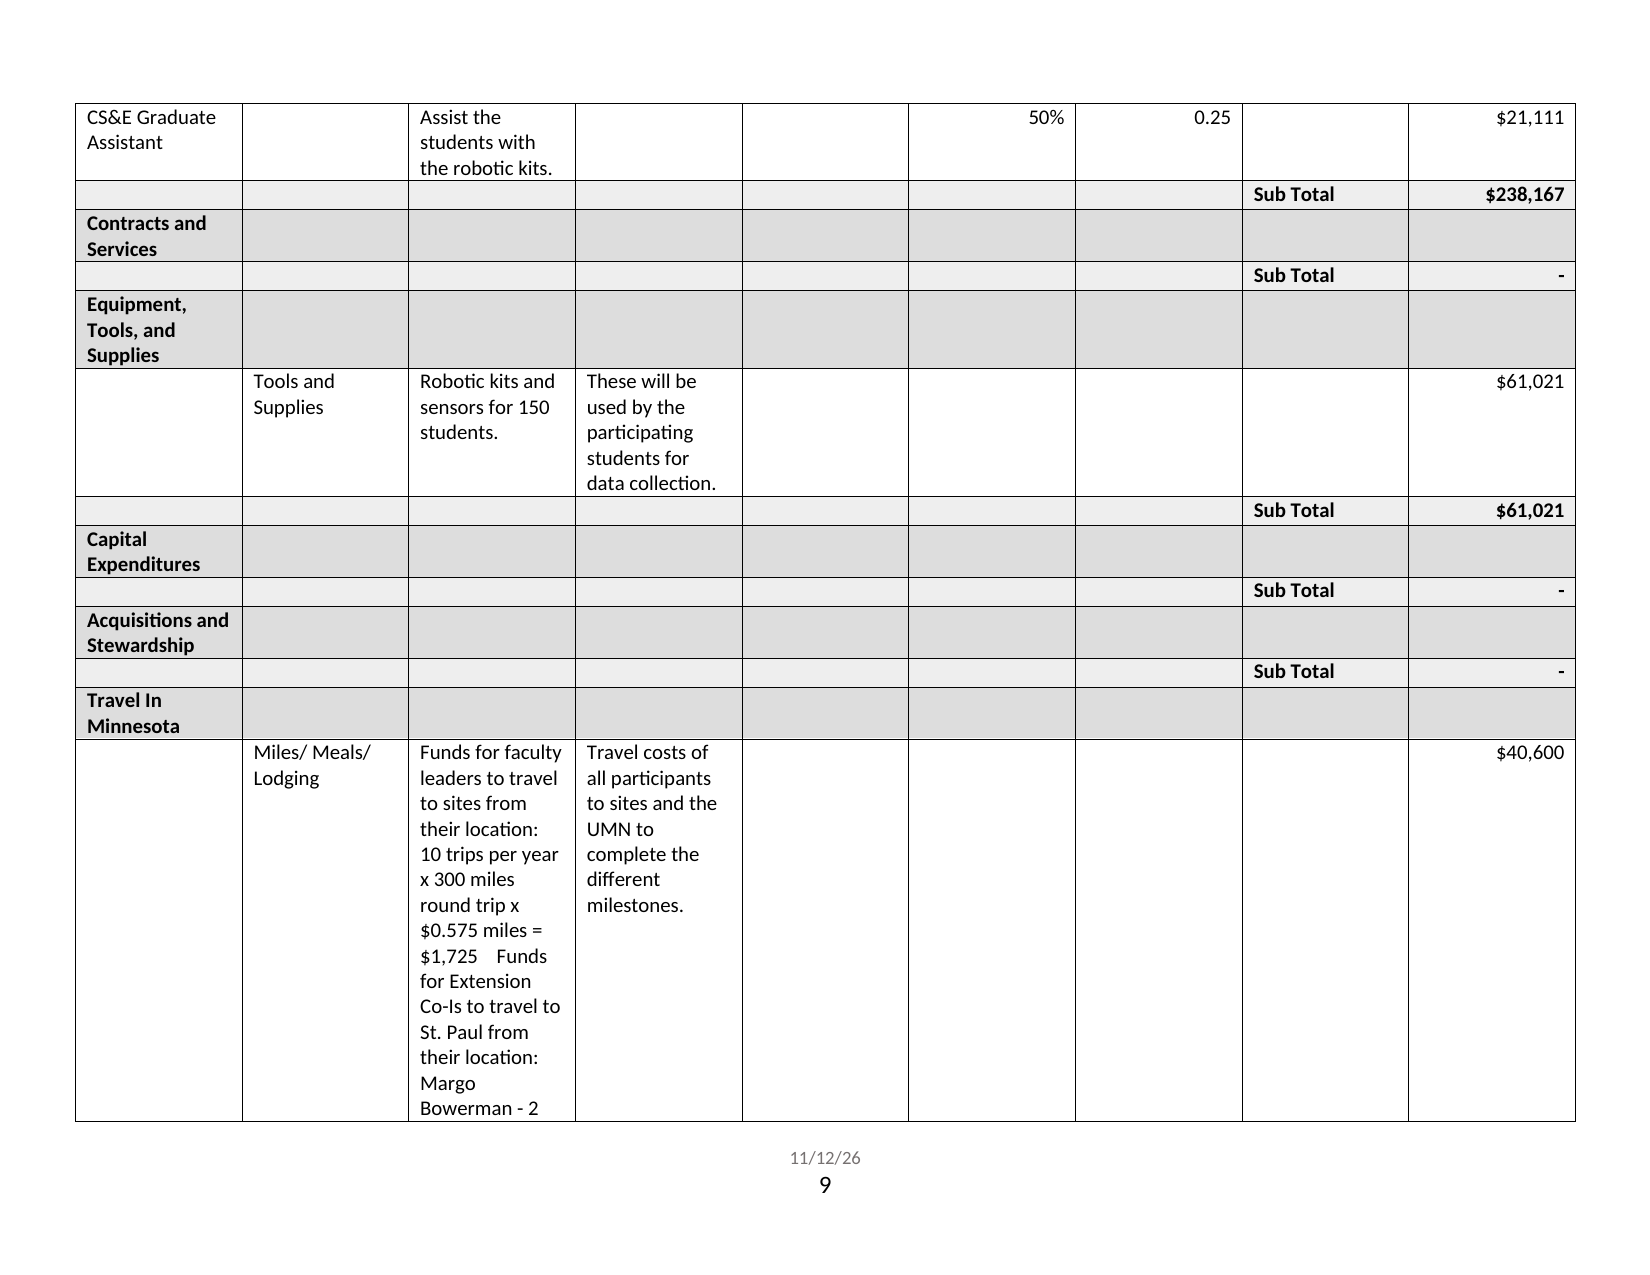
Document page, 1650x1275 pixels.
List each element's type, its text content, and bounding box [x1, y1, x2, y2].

table_cell $61,021 [1409, 369, 1575, 496]
table_cell [1243, 369, 1408, 496]
table_cell [243, 262, 408, 290]
table_cell [909, 497, 1075, 525]
table_cell [409, 497, 575, 525]
table_cell [409, 181, 575, 209]
table_cell [576, 659, 742, 687]
table_cell [243, 607, 408, 658]
table_cell [576, 526, 742, 577]
table_cell [909, 291, 1075, 368]
table_cell [76, 578, 242, 606]
table_cell Sub Total [1243, 659, 1408, 687]
table_cell [243, 210, 408, 261]
table_cell [743, 291, 908, 368]
table_cell [909, 181, 1075, 209]
table_cell [743, 607, 908, 658]
table_cell [743, 578, 908, 606]
table_cell [409, 291, 575, 368]
table_cell [243, 659, 408, 687]
table_cell [1076, 578, 1242, 606]
table_cell - [1409, 659, 1575, 687]
table_cell $238,167 [1409, 181, 1575, 209]
table_cell [1409, 210, 1575, 261]
table_cell Robotic kits and sensors for 150 students. [409, 369, 575, 496]
table_cell [409, 262, 575, 290]
table_cell [1243, 688, 1408, 738]
table_cell [576, 688, 742, 738]
table_cell Sub Total [1243, 262, 1408, 290]
table_cell 0.25 [1076, 104, 1242, 180]
table_cell [409, 607, 575, 658]
table_cell [743, 210, 908, 261]
table_cell [1076, 497, 1242, 525]
table_cell [1243, 291, 1408, 368]
table_cell CS&E Graduate Assistant [76, 104, 242, 180]
table_cell Acquisitions and Stewardship [76, 607, 242, 658]
table_cell $21,111 [1409, 104, 1575, 180]
table_cell Equipment, Tools, and Supplies [76, 291, 242, 368]
table_cell [909, 526, 1075, 577]
table_cell [1076, 210, 1242, 261]
table_cell [243, 497, 408, 525]
table_cell [1076, 740, 1242, 1121]
table_cell [1076, 262, 1242, 290]
table_cell [1243, 740, 1408, 1121]
table_cell [76, 740, 242, 1121]
table_cell These will be used by the participating students for data collection. [576, 369, 742, 496]
table_cell [1409, 607, 1575, 658]
table_cell 50% [909, 104, 1075, 180]
table_cell [909, 210, 1075, 261]
table_cell [576, 578, 742, 606]
table_cell [1076, 659, 1242, 687]
table_cell Sub Total [1243, 497, 1408, 525]
table_cell [743, 659, 908, 687]
table_cell Travel In Minnesota [76, 688, 242, 738]
table_cell [76, 181, 242, 209]
table_cell [576, 104, 742, 180]
table_cell [576, 291, 742, 368]
table_cell [409, 688, 575, 738]
table_cell [243, 526, 408, 577]
table_cell [409, 210, 575, 261]
table_cell [1076, 291, 1242, 368]
table_cell [76, 659, 242, 687]
table_cell [743, 497, 908, 525]
table_cell [909, 740, 1075, 1121]
table_cell Sub Total [1243, 578, 1408, 606]
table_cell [576, 740, 742, 1121]
table_cell [909, 578, 1075, 606]
table_cell [1076, 369, 1242, 496]
table_cell Tools and Supplies [243, 369, 408, 496]
table_cell [909, 688, 1075, 738]
table_cell [743, 740, 908, 1121]
table_cell [909, 369, 1075, 496]
table_cell [909, 659, 1075, 687]
table_cell [76, 369, 242, 496]
table_cell [1076, 688, 1242, 738]
table_cell [743, 526, 908, 577]
table_cell [243, 291, 408, 368]
table_cell Capital Expenditures [76, 526, 242, 577]
table_cell [243, 181, 408, 209]
table_cell [1076, 526, 1242, 577]
table_cell [409, 659, 575, 687]
table_cell [909, 262, 1075, 290]
table_cell [1409, 688, 1575, 738]
table_cell [1243, 607, 1408, 658]
table_cell [909, 607, 1075, 658]
table_cell [76, 262, 242, 290]
table_cell [1243, 526, 1408, 577]
table_cell [576, 210, 742, 261]
table_cell Contracts and Services [76, 210, 242, 261]
table_cell - [1409, 262, 1575, 290]
table_cell [576, 497, 742, 525]
table_cell [576, 607, 742, 658]
table_cell [576, 181, 742, 209]
table_cell $61,021 [1409, 497, 1575, 525]
table_cell $40,600 [1409, 740, 1575, 1121]
table_cell [243, 578, 408, 606]
table_cell Assist the students with the robotic kits. [409, 104, 575, 180]
table_cell [1409, 526, 1575, 577]
table_cell [743, 104, 908, 180]
table_cell [1243, 210, 1408, 261]
table_cell - [1409, 578, 1575, 606]
table_cell [743, 262, 908, 290]
table_cell [743, 688, 908, 738]
table_cell [1076, 181, 1242, 209]
table_cell [1076, 607, 1242, 658]
table_cell [409, 526, 575, 577]
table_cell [409, 740, 575, 1121]
table_cell Sub Total [1243, 181, 1408, 209]
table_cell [243, 740, 408, 1121]
table_cell [1409, 291, 1575, 368]
table_cell [76, 497, 242, 525]
table_cell [576, 262, 742, 290]
table_cell [1243, 104, 1408, 180]
table_cell [743, 369, 908, 496]
table_cell [743, 181, 908, 209]
table_cell [409, 578, 575, 606]
table_cell [243, 104, 408, 180]
table_cell [243, 688, 408, 738]
